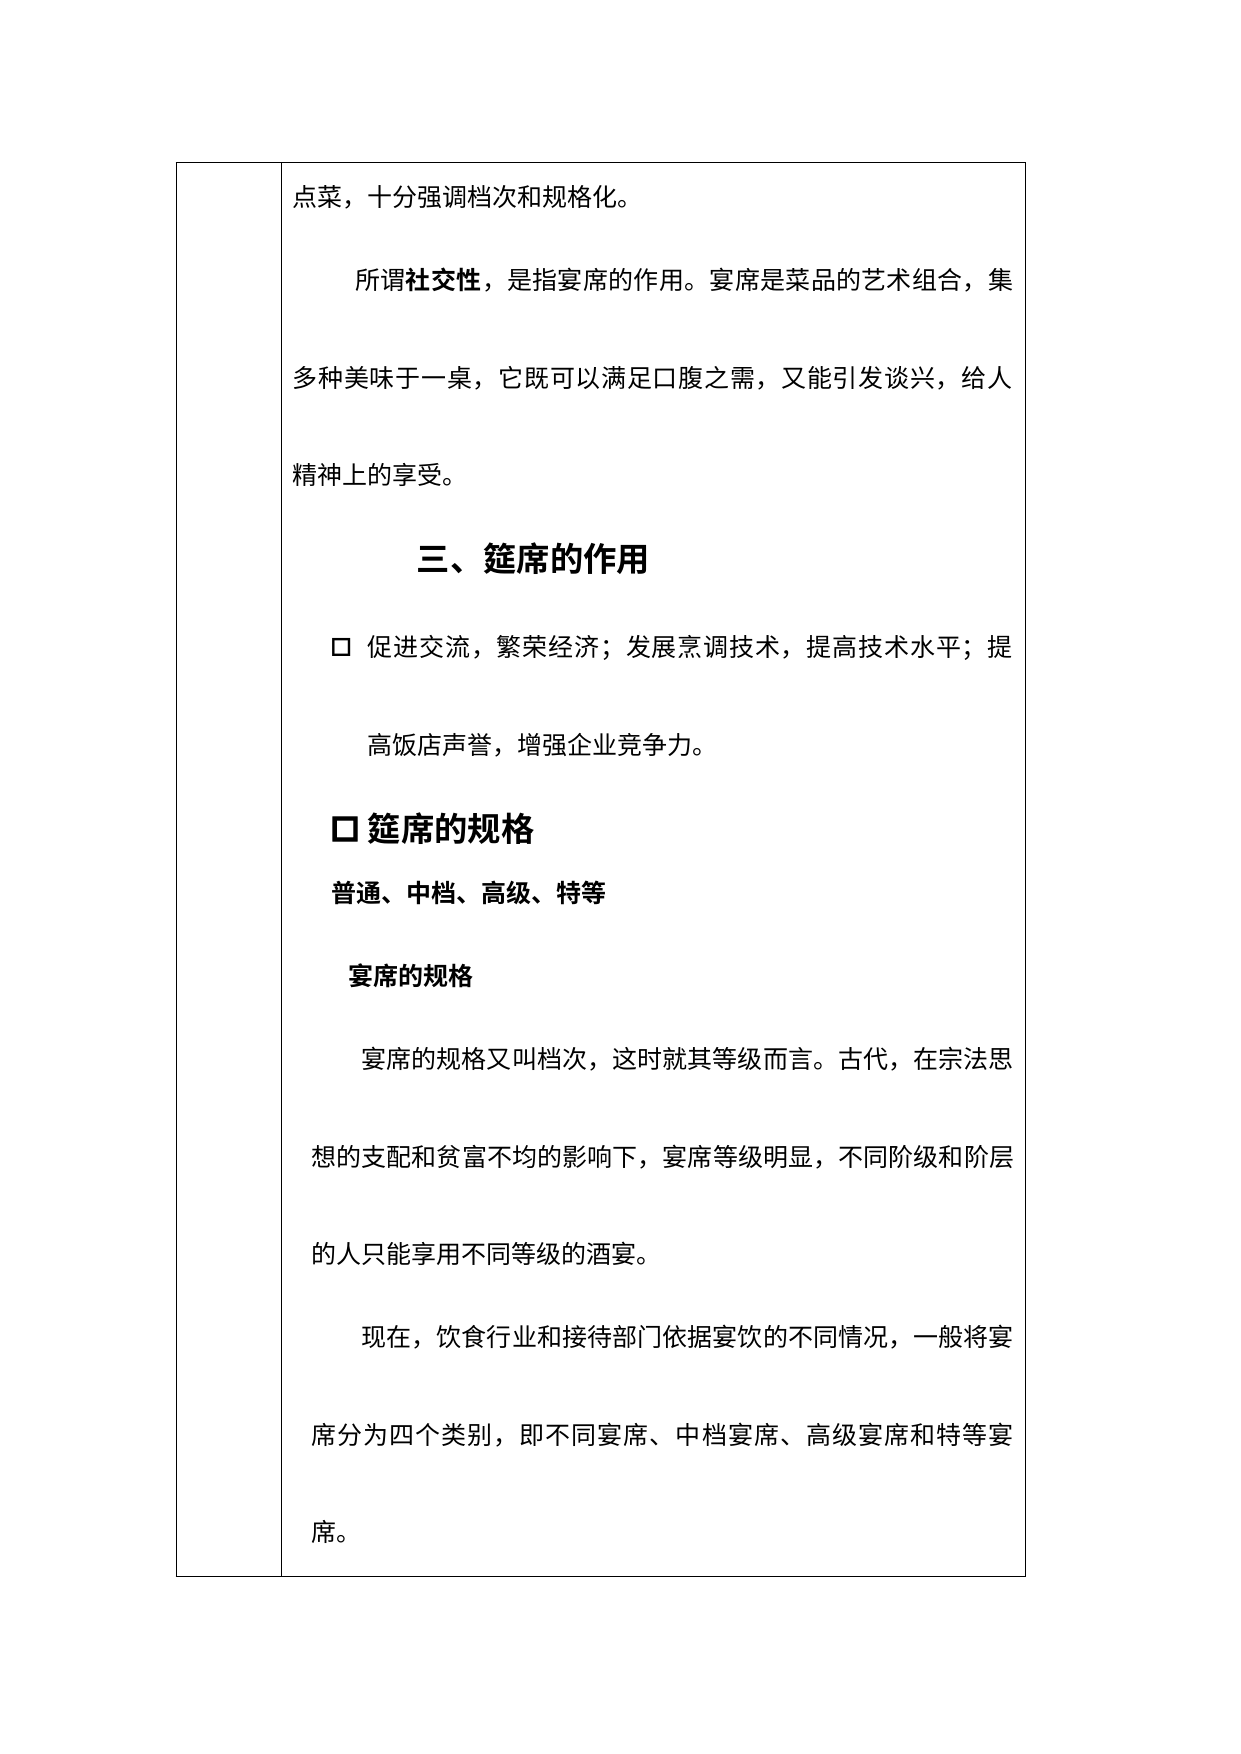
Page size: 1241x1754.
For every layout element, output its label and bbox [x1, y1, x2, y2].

table_cell [282, 163, 1025, 1576]
table_cell [177, 163, 281, 1576]
